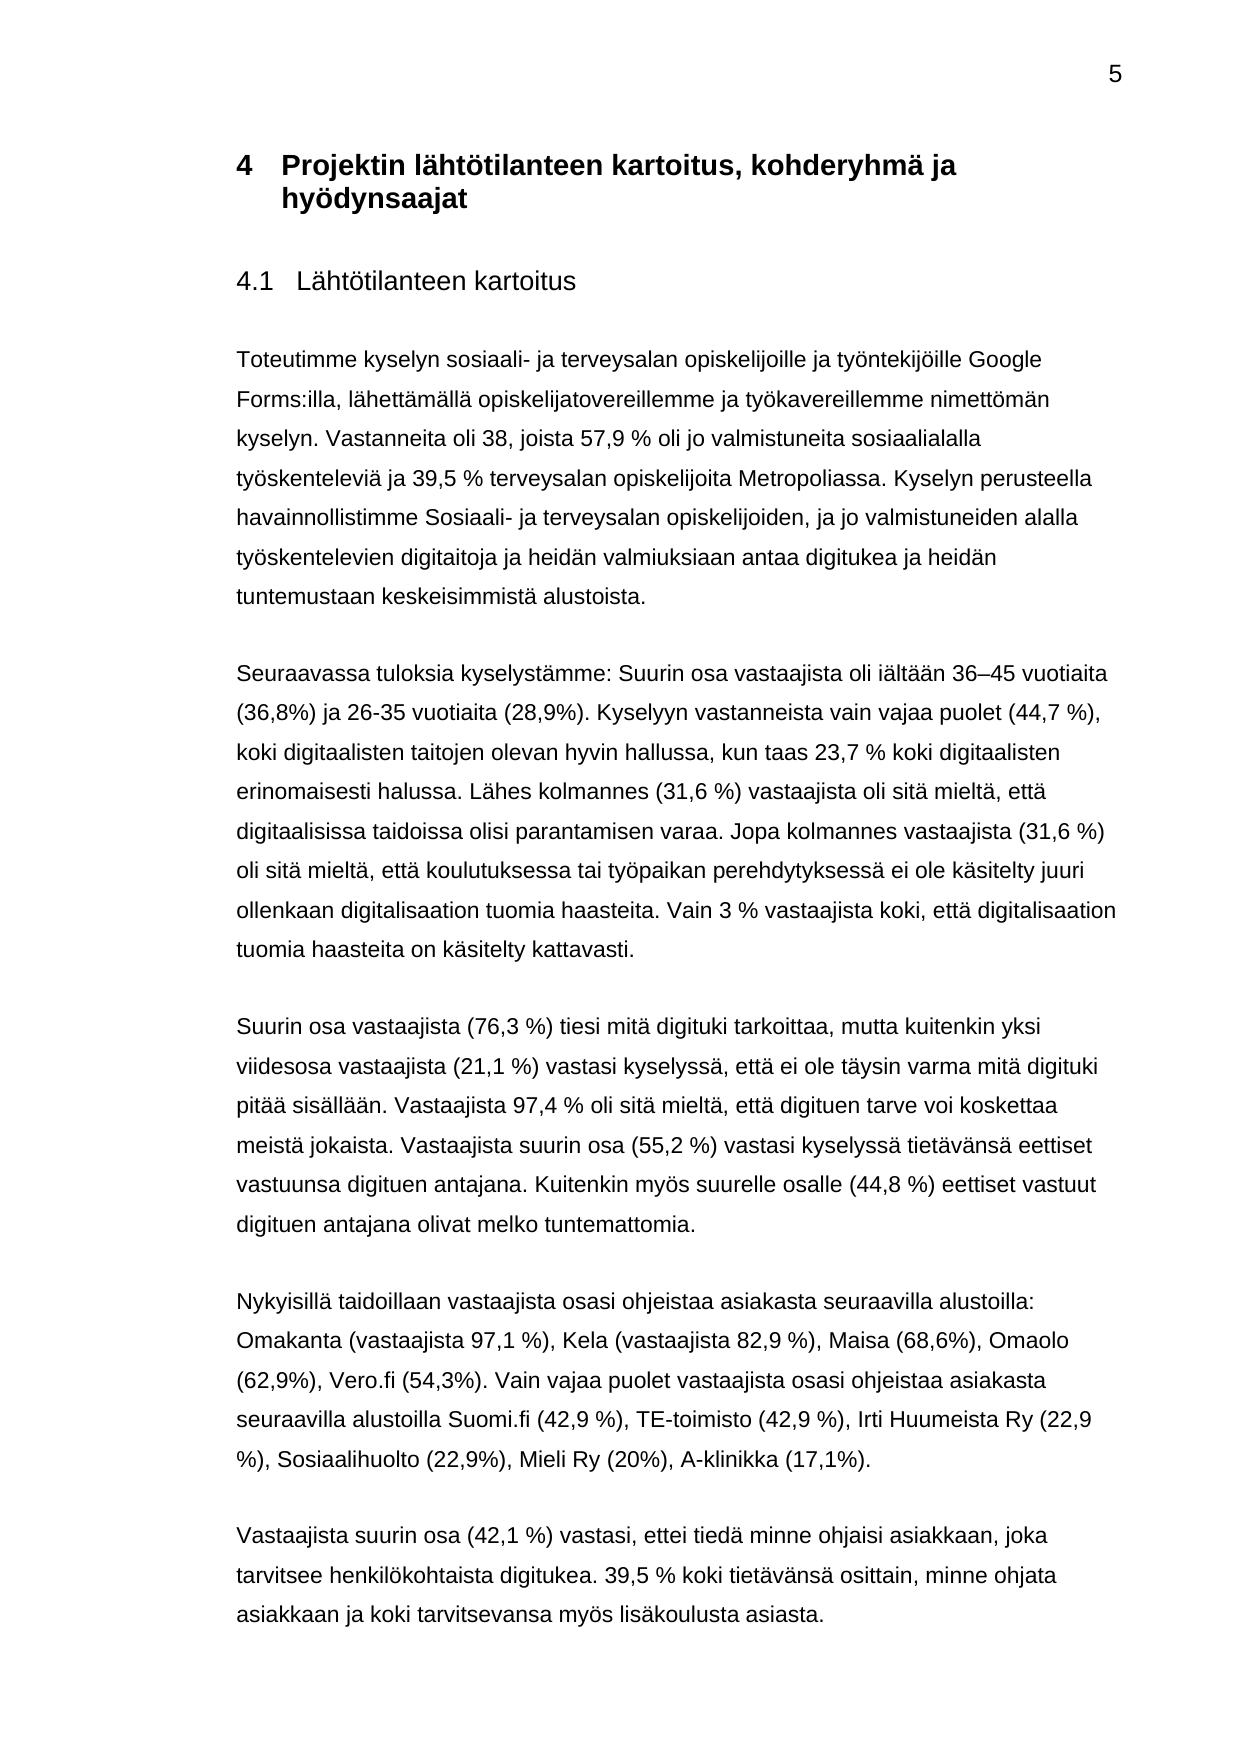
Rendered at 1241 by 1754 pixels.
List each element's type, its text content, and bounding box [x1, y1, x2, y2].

text Seuraavassa tuloksia kyselystämme: Suurin osa vastaajista oli iältään 36–45 vuotiaita (36,8%) ja 26-35 vuotiaita (28,9%). Kyselyyn vastanneista vain vajaa puolet (44,7 %), koki digitaalisten taitojen olevan hyvin hallussa, kun taas 23,7 % koki digitaalisten erinomaisesti halussa. Lähes kolmannes (31,6 %) vastaajista oli sitä mieltä, että digitaalisissa taidoissa olisi parantamisen varaa. Jopa kolmannes vastaajista (31,6 %) oli sitä mieltä, että koulutuksessa tai työpaikan perehdytyksessä ei ole käsitelty juuri ollenkaan digitalisaation tuomia haasteita. Vain 3 % vastaajista koki, että digitalisaation tuomia haasteita on käsitelty kattavasti. [236, 660, 1122, 963]
text Suurin osa vastaajista (76,3 %) tiesi mitä digituki tarkoittaa, mutta kuitenkin yksi viidesosa vastaajista (21,1 %) vastasi kyselyssä, että ei ole täysin varma mitä digituki pitää sisällään. Vastaajista 97,4 % oli sitä mieltä, että digituen tarve voi koskettaa meistä jokaista. Vastaajista suurin osa (55,2 %) vastasi kyselyssä tietävänsä eettiset vastuunsa digituen antajana. Kuitenkin myös suurelle osalle (44,8 %) eettiset vastuut digituen antajana olivat melko tuntemattomia. [236, 1013, 1122, 1237]
text Vastaajista suurin osa (42,1 %) vastasi, ettei tiedä minne ohjaisi asiakkaan, joka tarvitsee henkilökohtaista digitukea. 39,5 % koki tietävänsä osittain, minne ohjata asiakkaan ja koki tarvitsevansa myös lisäkoulusta asiasta. [236, 1522, 1122, 1628]
subtitle Projektin lähtötilanteen kartoitus, kohderyhmä ja hyödynsaajat [236, 148, 1122, 215]
text Nykyisillä taidoillaan vastaajista osasi ohjeistaa asiakasta seuraavilla alustoilla: Omakanta (vastaajista 97,1 %), Kela (vastaajista 82,9 %), Maisa (68,6%), Omaolo (62,9%), Vero.fi (54,3%). Vain vajaa puolet vastaajista osasi ohjeistaa asiakasta seuraavilla alustoilla Suomi.fi (42,9 %), TE-toimisto (42,9 %), Irti Huumeista Ry (22,9 %), Sosiaalihuolto (22,9%), Mieli Ry (20%), A-klinikka (17,1%). [236, 1288, 1122, 1472]
text Toteutimme kyselyn sosiaali- ja terveysalan opiskelijoille ja työntekijöille Google Forms:illa, lähettämällä opiskelijatovereillemme ja työkavereillemme nimettömän kyselyn. Vastanneita oli 38, joista 57,9 % oli jo valmistuneita sosiaalialalla työskenteleviä ja 39,5 % terveysalan opiskelijoita Metropoliassa. Kyselyn perusteella havainnollistimme Sosiaali- ja terveysalan opiskelijoiden, ja jo valmistuneiden alalla työskentelevien digitaitoja ja heidän valmiuksiaan antaa digitukea ja heidän tuntemustaan keskeisimmistä alustoista. [236, 346, 1122, 609]
subtitle Lähtötilanteen kartoitus [236, 265, 1122, 296]
